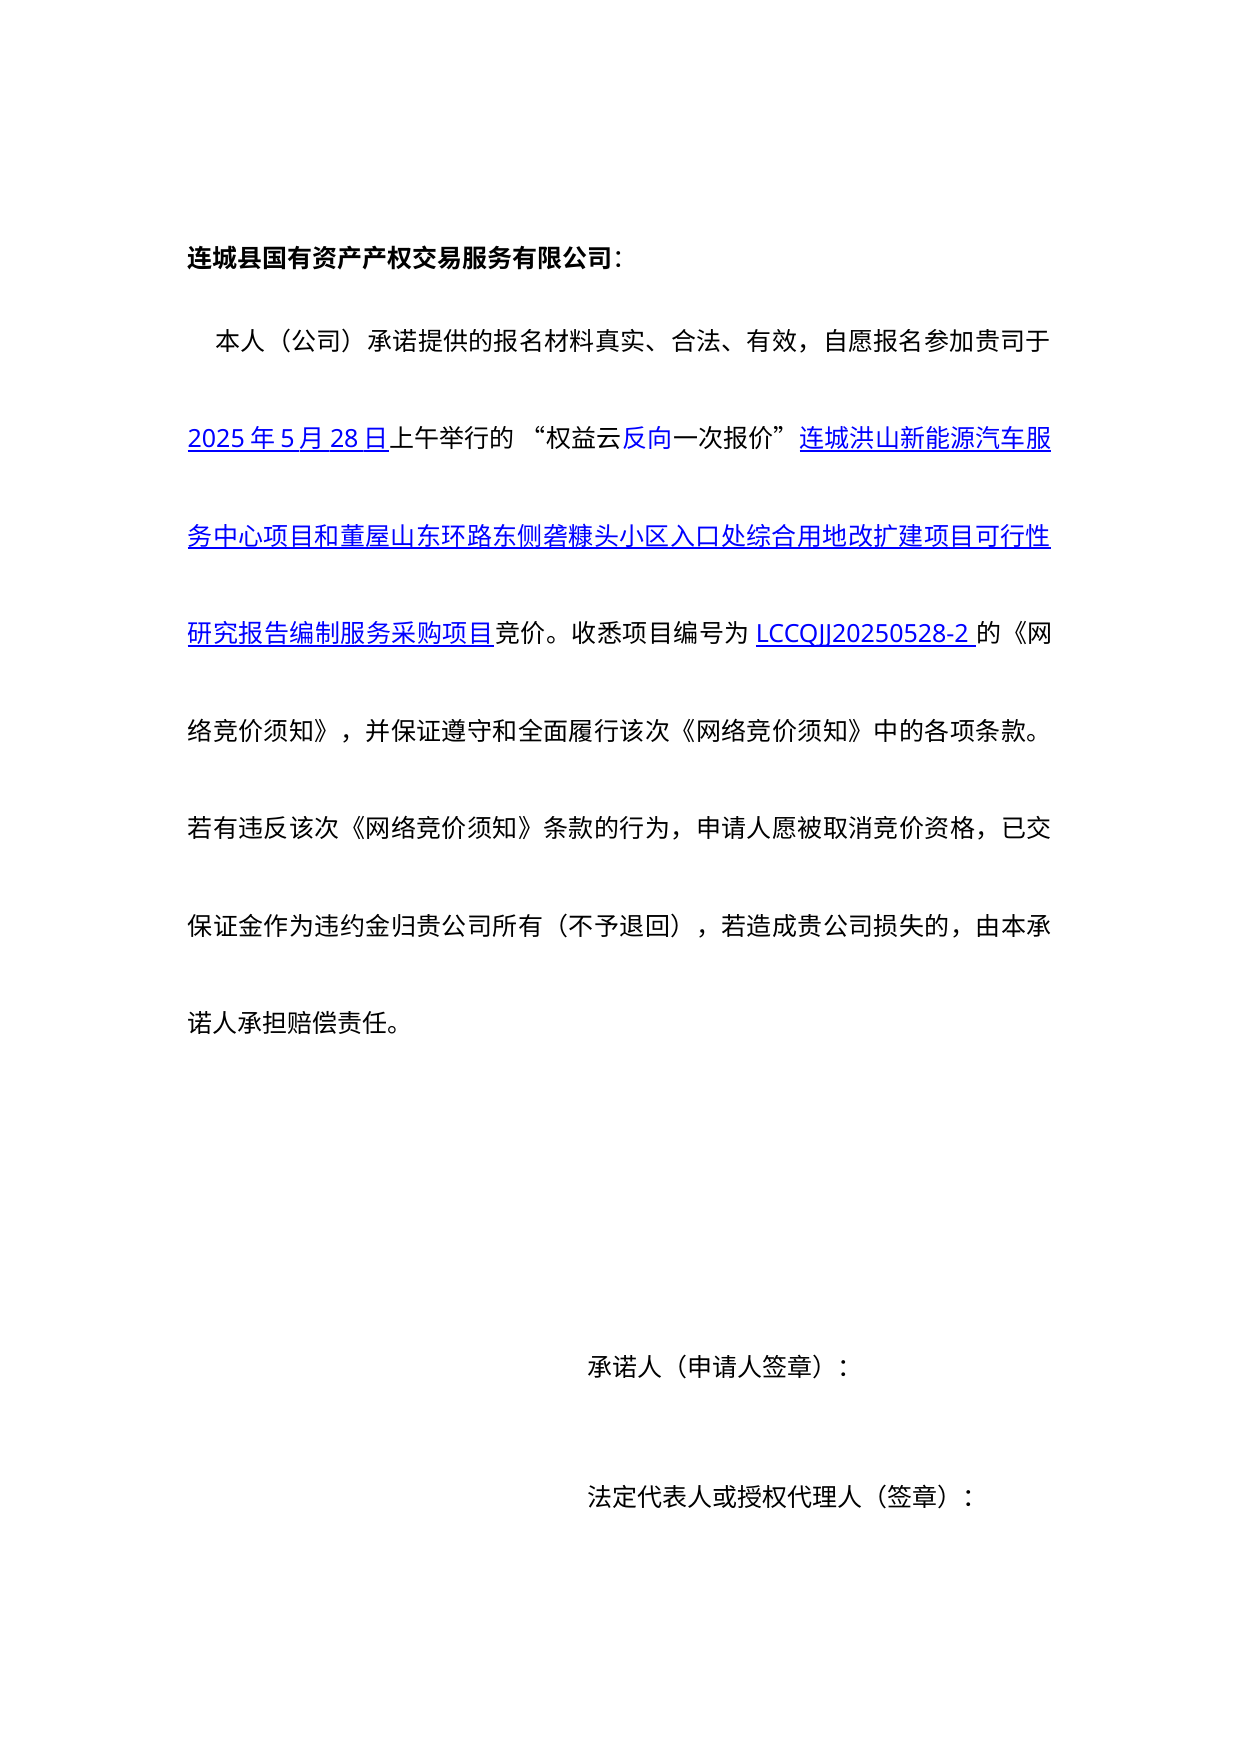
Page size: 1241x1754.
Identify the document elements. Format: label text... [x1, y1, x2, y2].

text 承诺人（申请人签章）： [187, 1333, 1053, 1398]
text 连城县国有资产产权交易服务有限公司： [187, 224, 1053, 289]
text 法定代表人或授权代理人（签章）： [187, 1463, 1053, 1528]
text 本人（公司）承诺提供的报名材料真实、合法、有效，自愿报名参加贵司于 2025年5月28日上午举行的 “权益云反向一次报价”连城洪山新能源汽车服务中心项目和董屋山东环路东侧砻糠头小区入口处综合用地改扩建项目可行性研究报告编制服务采购项目竞价。收悉项目编号为LCCQJJ20250528-2 的《网络竞价须知》，并保证遵守和全面履行该次《网络竞价须知》中的各项条款。若有违反该次《网络竞价须知》条款的行为，申请人愿被取消竞价资格，已交保证金作为违约金归贵公司所有（不予退回），若造成贵公司损失的，由本承诺人承担赔偿责任。 [187, 307, 1053, 1054]
